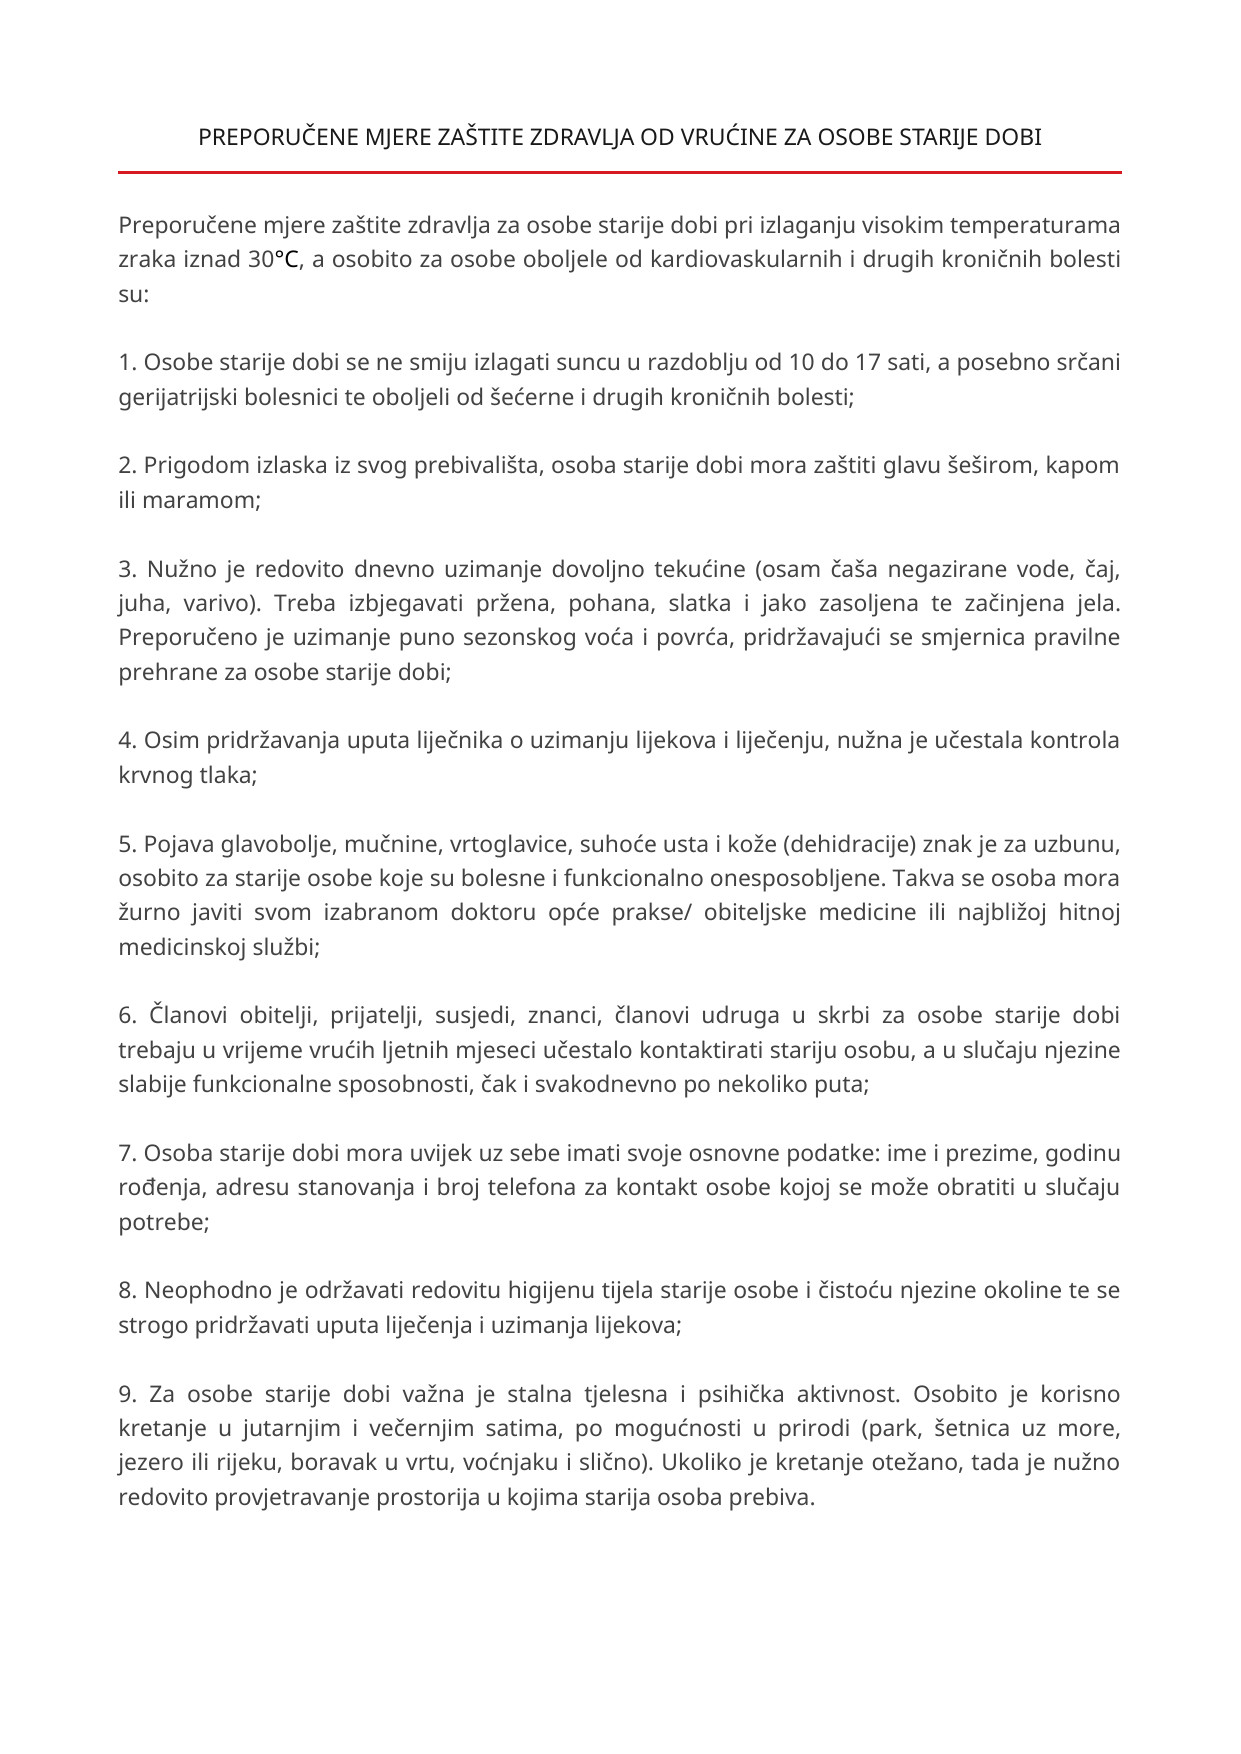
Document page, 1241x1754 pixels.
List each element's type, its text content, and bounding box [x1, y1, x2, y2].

text 5. Pojava glavobolje, mučnine, vrtoglavice, suhoće usta i kože (dehidracije) znak je za uzbunu, osobito za starije osobe koje su bolesne i funkcionalno onesposobljene. Takva se osoba mora žurno javiti svom izabranom doktoru opće prakse/ obiteljske medicine ili najbližoj hitnoj medicinskoj službi; [118, 824, 1122, 962]
text 9. Za osobe starije dobi važna je stalna tjelesna i psihička aktivnost. Osobito je korisno kretanje u jutarnjim i večernjim satima, po mogućnosti u prirodi (park, šetnica uz more, jezero ili rijeku, boravak u vrtu, voćnjaku i slično). Ukoliko je kretanje otežano, tada je nužno redovito provjetravanje prostorija u kojima starija osoba prebiva. [118, 1374, 1122, 1512]
text 3. Nužno je redovito dnevno uzimanje dovoljno tekućine (osam čaša negazirane vode, čaj, juha, varivo). Treba izbjegavati pržena, pohana, slatka i jako zasoljena te začinjena jela. Preporučeno je uzimanje puno sezonskog voća i povrća, pridržavajući se smjernica pravilne prehrane za osobe starije dobi; [118, 549, 1122, 687]
text 1. Osobe starije dobi se ne smiju izlagati suncu u razdoblju od 10 do 17 sati, a posebno srčani gerijatrijski bolesnici te oboljeli od šećerne i drugih kroničnih bolesti; [118, 343, 1122, 412]
text 4. Osim pridržavanja uputa liječnika o uzimanju lijekova i liječenju, nužna je učestala kontrola krvnog tlaka; [118, 721, 1122, 790]
text 2. Prigodom izlaska iz svog prebivališta, osoba starije dobi mora zaštiti glavu šeširom, kapom ili maramom; [118, 446, 1122, 515]
text Preporučene mjere zaštite zdravlja za osobe starije dobi pri izlaganju visokim temperaturama zraka iznad 30°C, a osobito za osobe oboljele od kardiovaskularnih i drugih kroničnih bolesti su: [118, 206, 1122, 309]
text 8. Neophodno je održavati redovitu higijenu tijela starije osobe i čistoću njezine okoline te se strogo pridržavati uputa liječenja i uzimanja lijekova; [118, 1271, 1122, 1340]
text 7. Osoba starije dobi mora uvijek uz sebe imati svoje osnovne podatke: ime i prezime, godinu rođenja, adresu stanovanja i broj telefona za kontakt osobe kojoj se može obratiti u slučaju potrebe; [118, 1134, 1122, 1237]
text 6. Članovi obitelji, prijatelji, susjedi, znanci, članovi udruga u skrbi za osobe starije dobi trebaju u vrijeme vrućih ljetnih mjeseci učestalo kontaktirati stariju osobu, a u slučaju njezine slabije funkcionalne sposobnosti, čak i svakodnevno po nekoliko puta; [118, 996, 1122, 1099]
text Preporučene mjere zaštite zdravlja od vrućine za osobE starije dobi [118, 118, 1122, 171]
